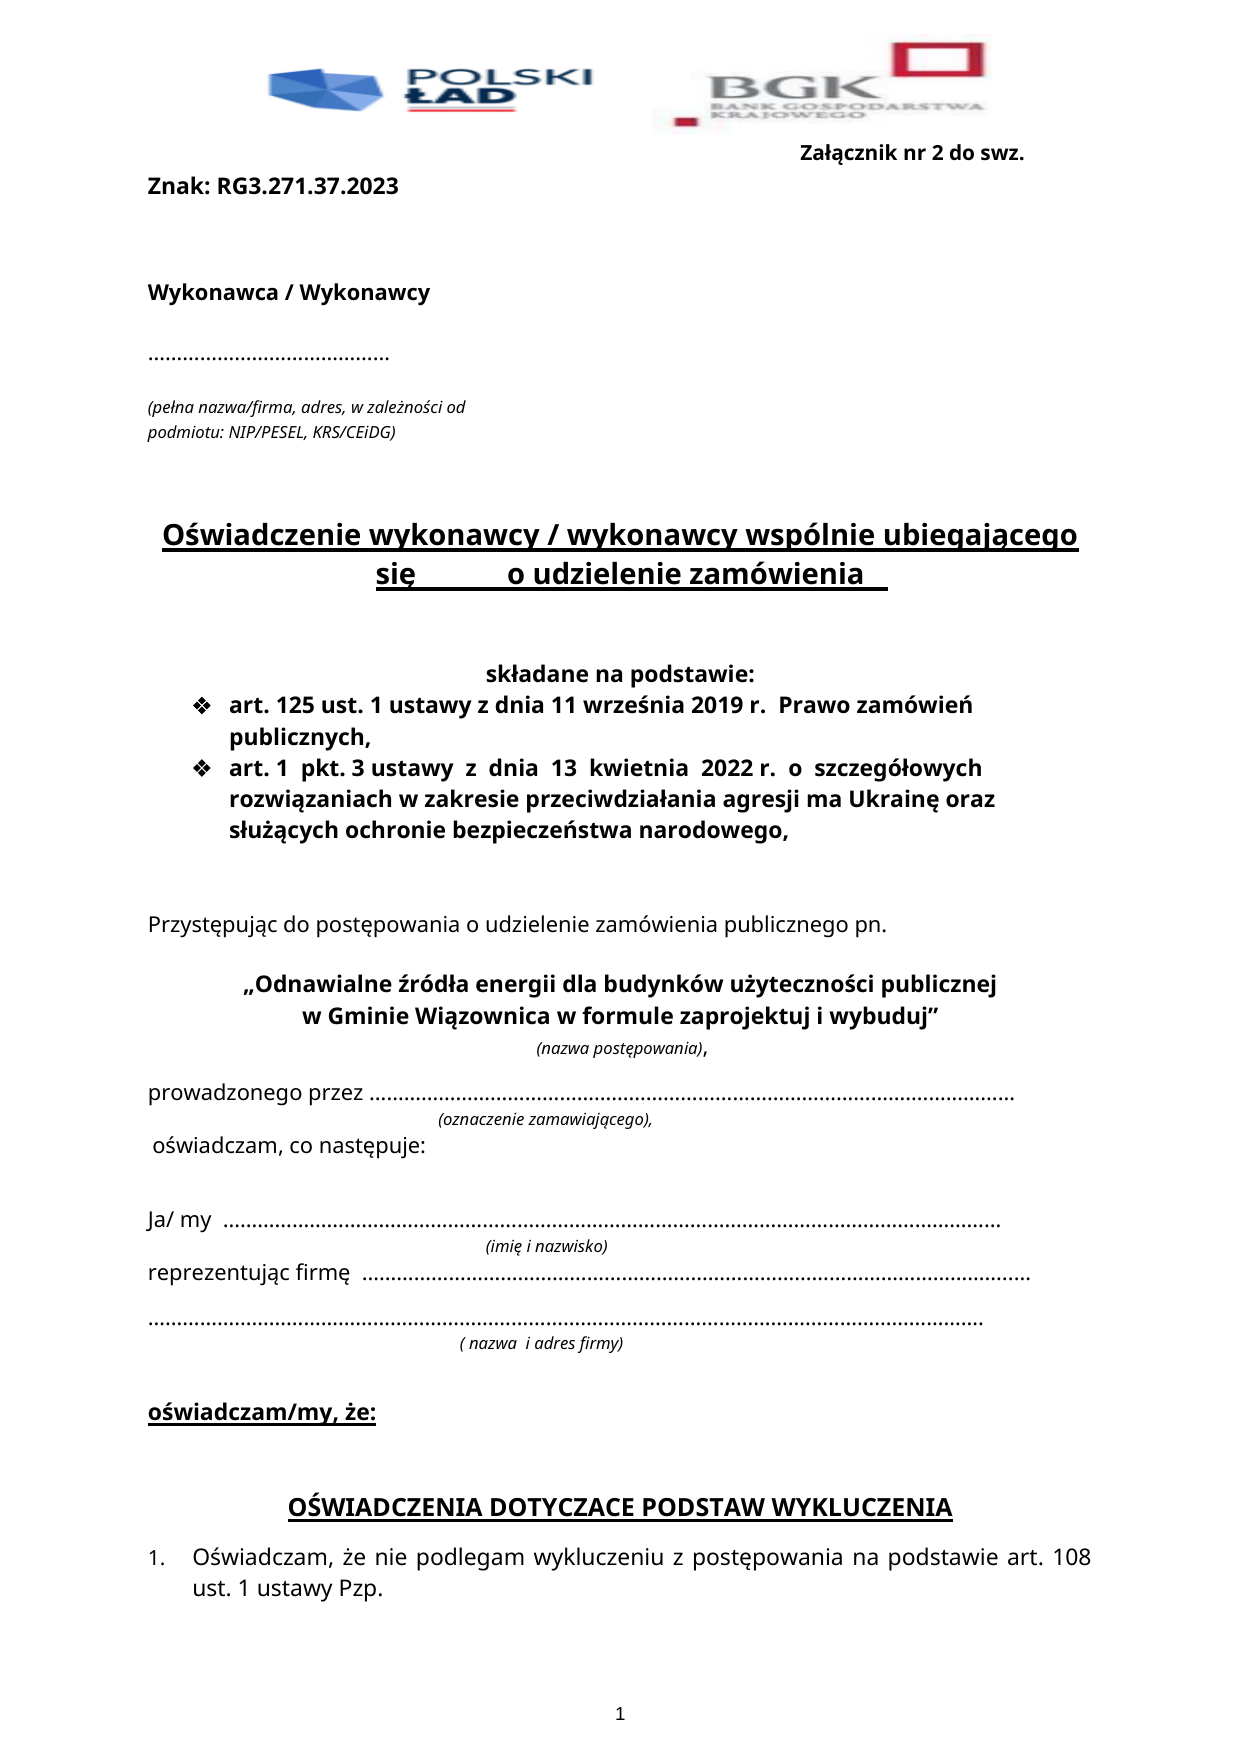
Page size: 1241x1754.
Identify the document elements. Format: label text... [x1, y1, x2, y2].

text (pełna nazwa/firma, adres, w zależności od podmiotu: NIP/PESEL, KRS/CEiDG) [148, 396, 472, 443]
text Przystępując do postępowania o udzielenie zamówienia publicznego pn. [148, 909, 1093, 939]
list Oświadczam, że nie podlegam wykluczeniu z postępowania na podstawie art. 108 ust. 1 ustawy Pzp. [148, 1541, 1093, 1603]
text oświadczam, co następuje: [148, 1130, 1093, 1160]
text „Odnawialne źródła energii dla budynków użyteczności publicznej [148, 968, 1093, 1000]
text (oznaczenie zamawiającego), [148, 1107, 1093, 1130]
text ( nazwa i adres firmy) [148, 1331, 1093, 1354]
text (nazwa postępowania), [148, 1031, 1093, 1061]
text składane na podstawie: [148, 658, 1093, 689]
text Oświadczenie wykonawcy / wykonawcy wspólnie ubiegającego się o udzielenie zamówienia [148, 514, 1093, 593]
text ………………………………………………………………………………………………………………………………. [148, 1302, 1093, 1331]
text Ja/ my ……………………………………………………………………………………………………………………… [148, 1204, 1093, 1234]
text reprezentując firmę …………………………………………………………………………………………………..… [148, 1257, 1093, 1287]
text OŚWIADCZENIA DOTYCZACE PODSTAW WYKLUCZENIA [148, 1490, 1093, 1524]
list art. 125 ust. 1 ustawy z dnia 11 września 2019 r. Prawo zamówień publicznych, [191, 689, 1093, 752]
text w Gminie Wiązownica w formule zaprojektuj i wybuduj” [148, 1000, 1093, 1031]
text Wykonawca / Wykonawcy [148, 277, 1093, 307]
text (imię i nazwisko) [148, 1234, 1093, 1257]
list art. 1 pkt. 3 ustawy z dnia 13 kwietnia 2022 r. o szczegółowych rozwiązaniach w zakresie przeciwdziałania agresji ma Ukrainę oraz służących ochronie bezpieczeństwa narodowego, [191, 752, 1093, 846]
text Załącznik nr 2 do swz. [148, 139, 1093, 167]
text prowadzonego przez …………………………………………………………………………………….…………… [148, 1077, 1093, 1107]
text Znak: RG3.271.37.2023 [148, 170, 1093, 201]
text …………………………………… [148, 337, 472, 366]
picture [147, 29, 1093, 139]
text oświadczam/my, że: [148, 1396, 1093, 1427]
